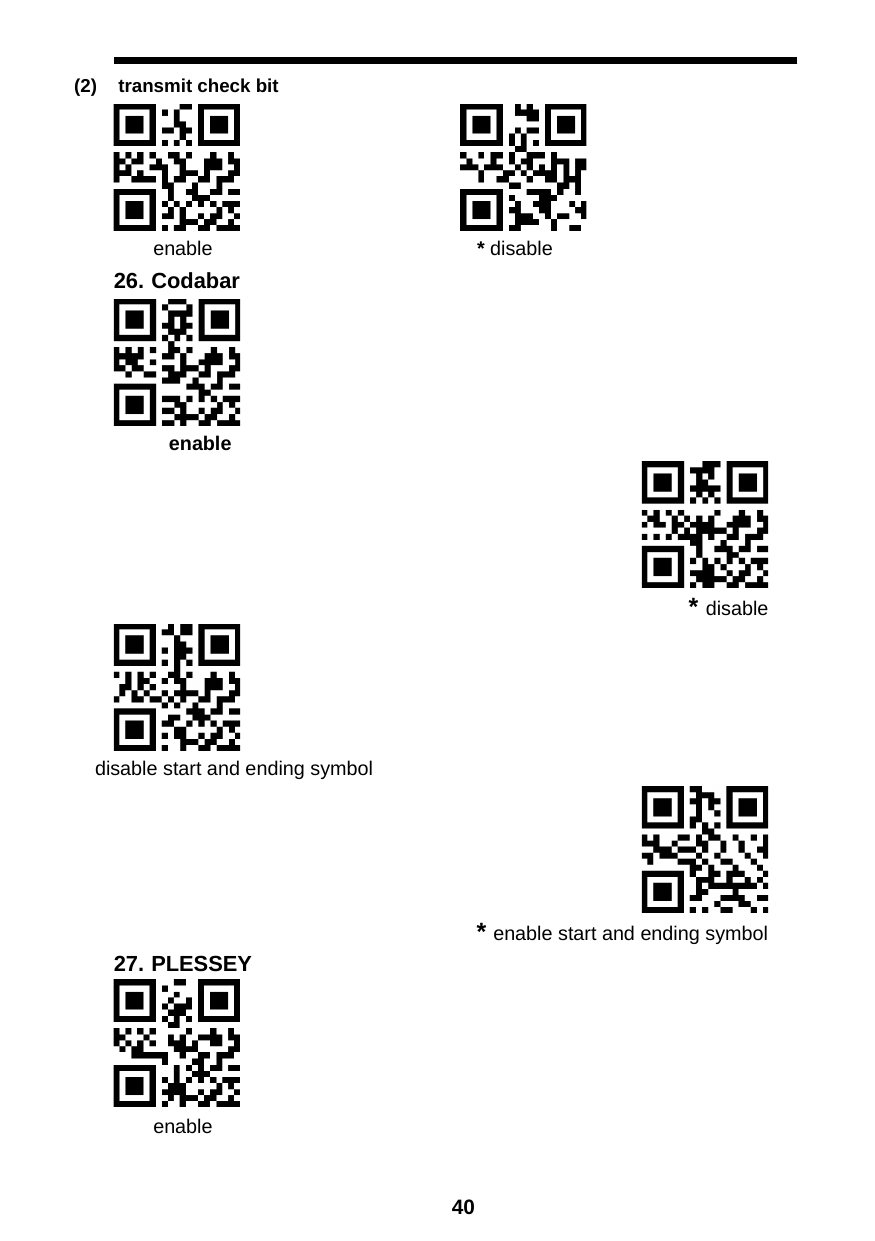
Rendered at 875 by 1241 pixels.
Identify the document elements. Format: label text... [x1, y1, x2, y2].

picture [113, 104, 240, 231]
subtitle transmit check bit [74, 70, 797, 102]
subtitle Codabar [113, 265, 797, 297]
picture [641, 461, 769, 588]
text * disable [113, 590, 768, 622]
picture [113, 979, 240, 1107]
text disable start and ending symbol [95, 752, 797, 785]
text enable [74, 427, 797, 460]
subtitle PLESSEY [113, 947, 797, 980]
picture [113, 624, 241, 751]
picture [641, 786, 769, 913]
text enable [113, 1110, 797, 1142]
text * enable start and ending symbol [113, 915, 768, 947]
text enable * disable [113, 232, 797, 265]
picture [460, 104, 587, 231]
picture [113, 299, 241, 426]
